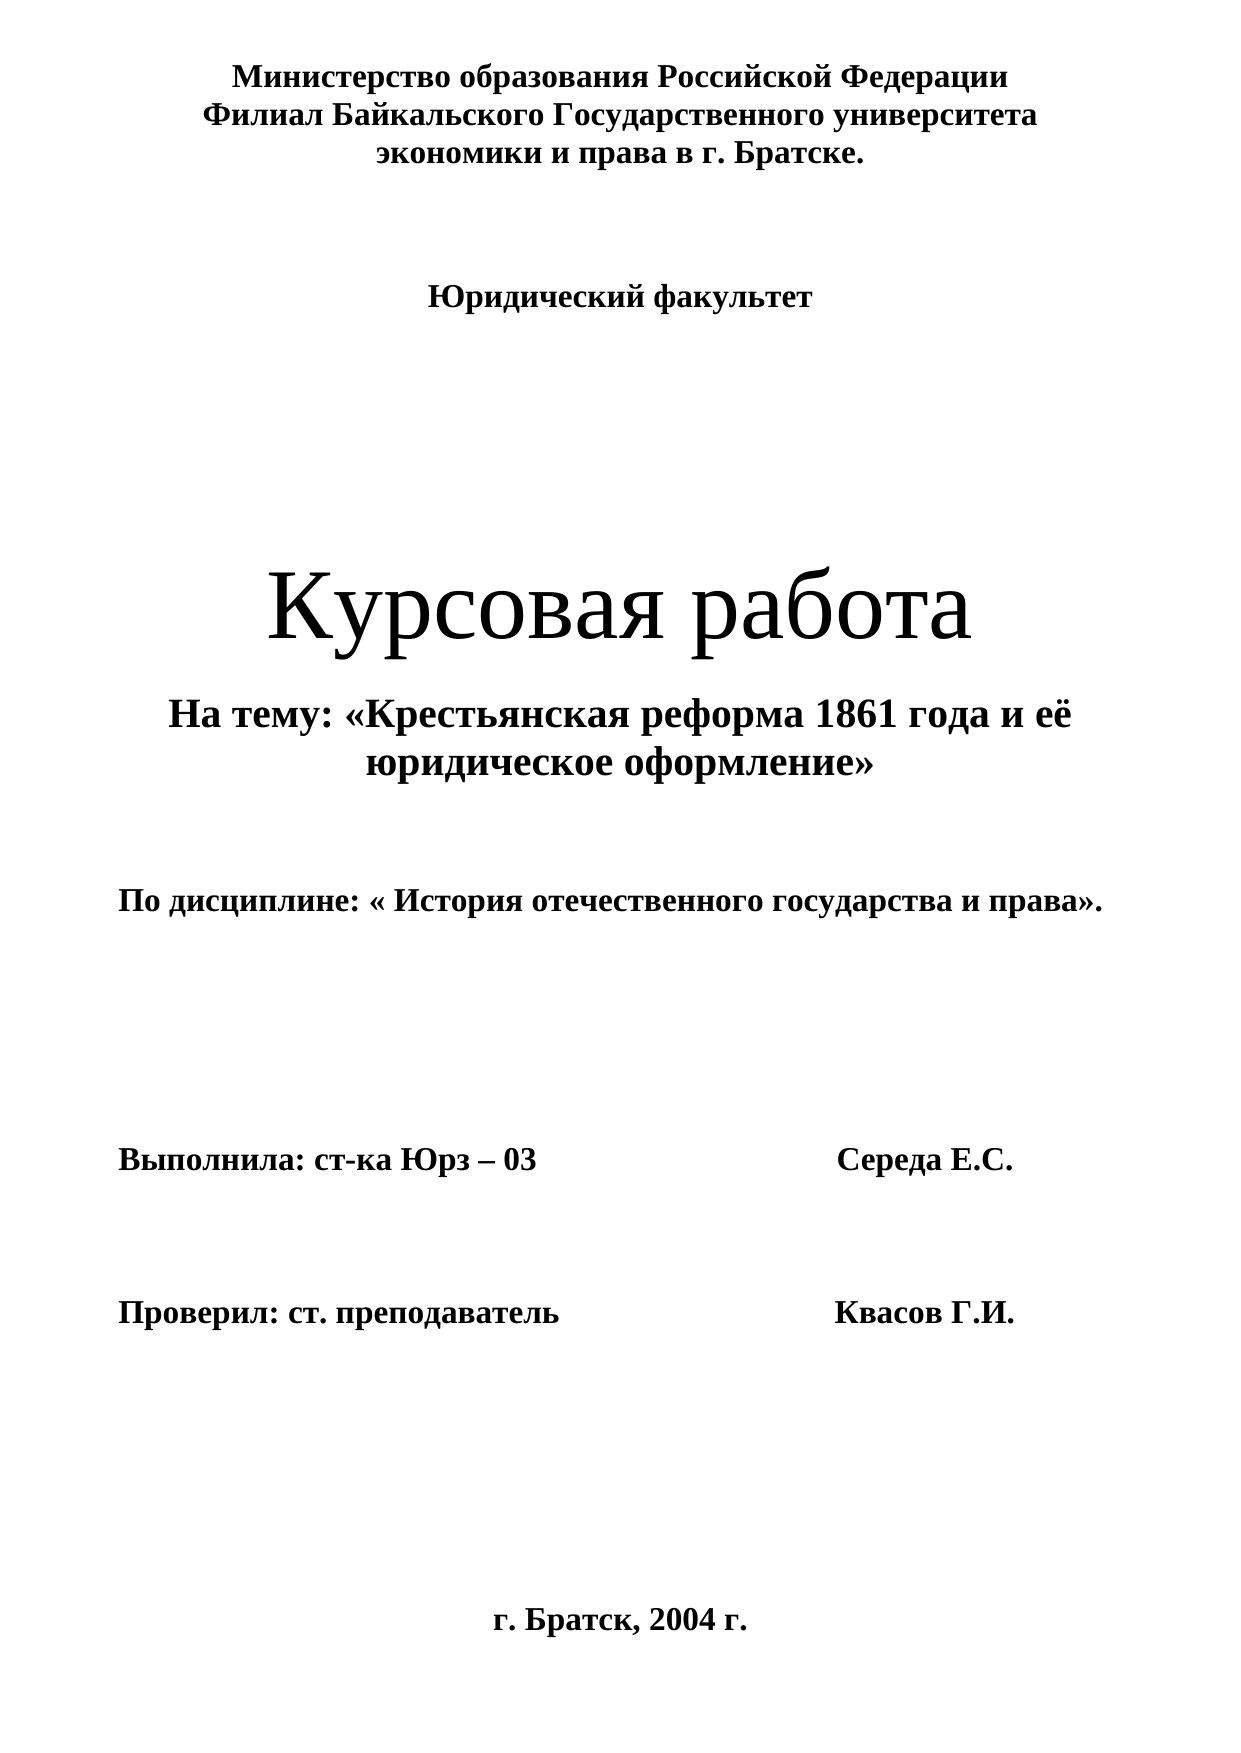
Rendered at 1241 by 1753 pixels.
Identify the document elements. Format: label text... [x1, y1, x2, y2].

text г. Братск, 2004 г. [118, 1599, 1122, 1637]
subtitle Юридический факультет [118, 277, 1122, 315]
text Министерство образования Российской Федерации [118, 56, 1122, 94]
text Филиал Байкальского Государственного университета [118, 94, 1122, 133]
text По дисциплине: « История отечественного государства и права». [118, 880, 1122, 919]
text Проверил: ст. преподаватель Квасов Г.И. [118, 1292, 1122, 1331]
subtitle На тему: «Крестьянская реформа 1861 года и её юридическое оформление» [118, 689, 1122, 784]
text экономики и права в г. Братске. [118, 133, 1122, 171]
text Выполнила: ст-ка Юрз – 03 Середа Е.С. [118, 1139, 1122, 1177]
subtitle Курсовая работа [118, 545, 1122, 660]
